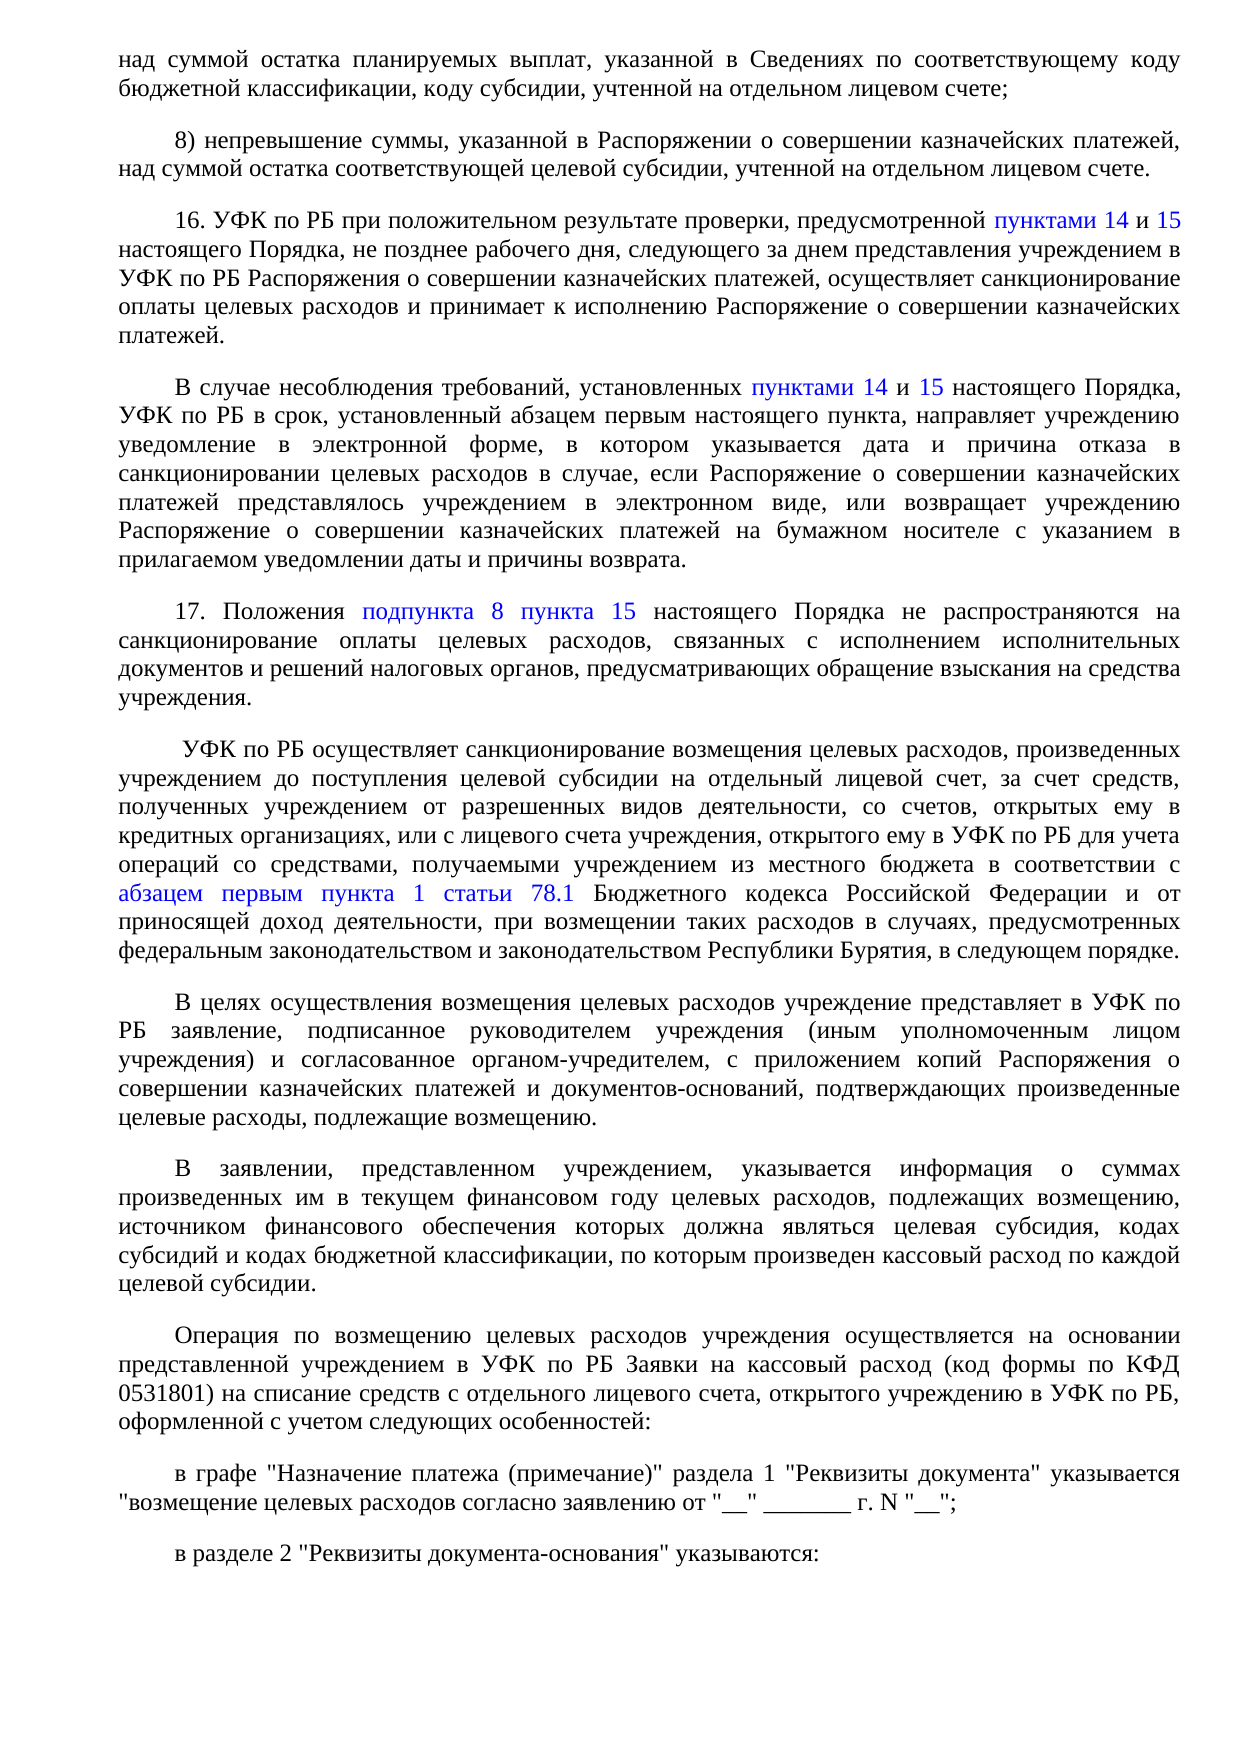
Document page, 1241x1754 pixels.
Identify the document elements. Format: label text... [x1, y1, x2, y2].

text 8) непревышение суммы, указанной в Распоряжении о совершении казначейских платежей, над суммой остатка соответствующей целевой субсидии, учтенной на отдельном лицевом счете. [118, 125, 1181, 182]
text в графе "Назначение платежа (примечание)" раздела 1 "Реквизиты документа" указывается "возмещение целевых расходов согласно заявлению от "__" _______ г. N "__"; [118, 1458, 1181, 1516]
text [118, 44, 1181, 102]
text 16. УФК по РБ при положительном результате проверки, предусмотренной пунктами 14 и 15 настоящего Порядка, не позднее рабочего дня, следующего за днем представления учреждением в УФК по РБ Распоряжения о совершении казначейских платежей, осуществляет санкционирование оплаты целевых расходов и принимает к исполнению Распоряжение о совершении казначейских платежей. [118, 205, 1181, 349]
text Операция по возмещению целевых расходов учреждения осуществляется на основании представленной учреждением в УФК по РБ Заявки на кассовый расход (код формы по КФД 0531801) на списание средств с отдельного лицевого счета, открытого учреждению в УФК по РБ, оформленной с учетом следующих особенностей: [118, 1320, 1181, 1435]
text в разделе 2 "Реквизиты документа-основания" указываются: [118, 1538, 1181, 1567]
text 17. Положения подпункта 8 пункта 15 настоящего Порядка не распространяются на санкционирование оплаты целевых расходов, связанных с исполнением исполнительных документов и решений налоговых органов, предусматривающих обращение взыскания на средства учреждения. [118, 596, 1181, 711]
text В заявлении, представленном учреждением, указывается информация о суммах произведенных им в текущем финансовом году целевых расходов, подлежащих возмещению, источником финансового обеспечения которых должна являться целевая субсидия, кодах субсидий и кодах бюджетной классификации, по которым произведен кассовый расход по каждой целевой субсидии. [118, 1153, 1181, 1297]
text УФК по РБ осуществляет санкционирование возмещения целевых расходов, произведенных учреждением до поступления целевой субсидии на отдельный лицевой счет, за счет средств, полученных учреждением от разрешенных видов деятельности, со счетов, открытых ему в кредитных организациях, или с лицевого счета учреждения, открытого ему в УФК по РБ для учета операций со средствами, получаемыми учреждением из местного бюджета в соответствии с абзацем первым пункта 1 статьи 78.1 Бюджетного кодекса Российской Федерации и от приносящей доход деятельности, при возмещении таких расходов в случаях, предусмотренных федеральным законодательством и законодательством Республики Бурятия, в следующем порядке. [118, 734, 1181, 964]
text В случае несоблюдения требований, установленных пунктами 14 и 15 настоящего Порядка, УФК по РБ в срок, установленный абзацем первым настоящего пункта, направляет учреждению уведомление в электронной форме, в котором указывается дата и причина отказа в санкционировании целевых расходов в случае, если Распоряжение о совершении казначейских платежей представлялось учреждением в электронном виде, или возвращает учреждению Распоряжение о совершении казначейских платежей на бумажном носителе с указанием в прилагаемом уведомлении даты и причины возврата. [118, 372, 1181, 573]
text В целях осуществления возмещения целевых расходов учреждение представляет в УФК по РБ заявление, подписанное руководителем учреждения (иным уполномоченным лицом учреждения) и согласованное органом-учредителем, с приложением копий Распоряжения о совершении казначейских платежей и документов-оснований, подтверждающих произведенные целевые расходы, подлежащие возмещению. [118, 987, 1181, 1131]
